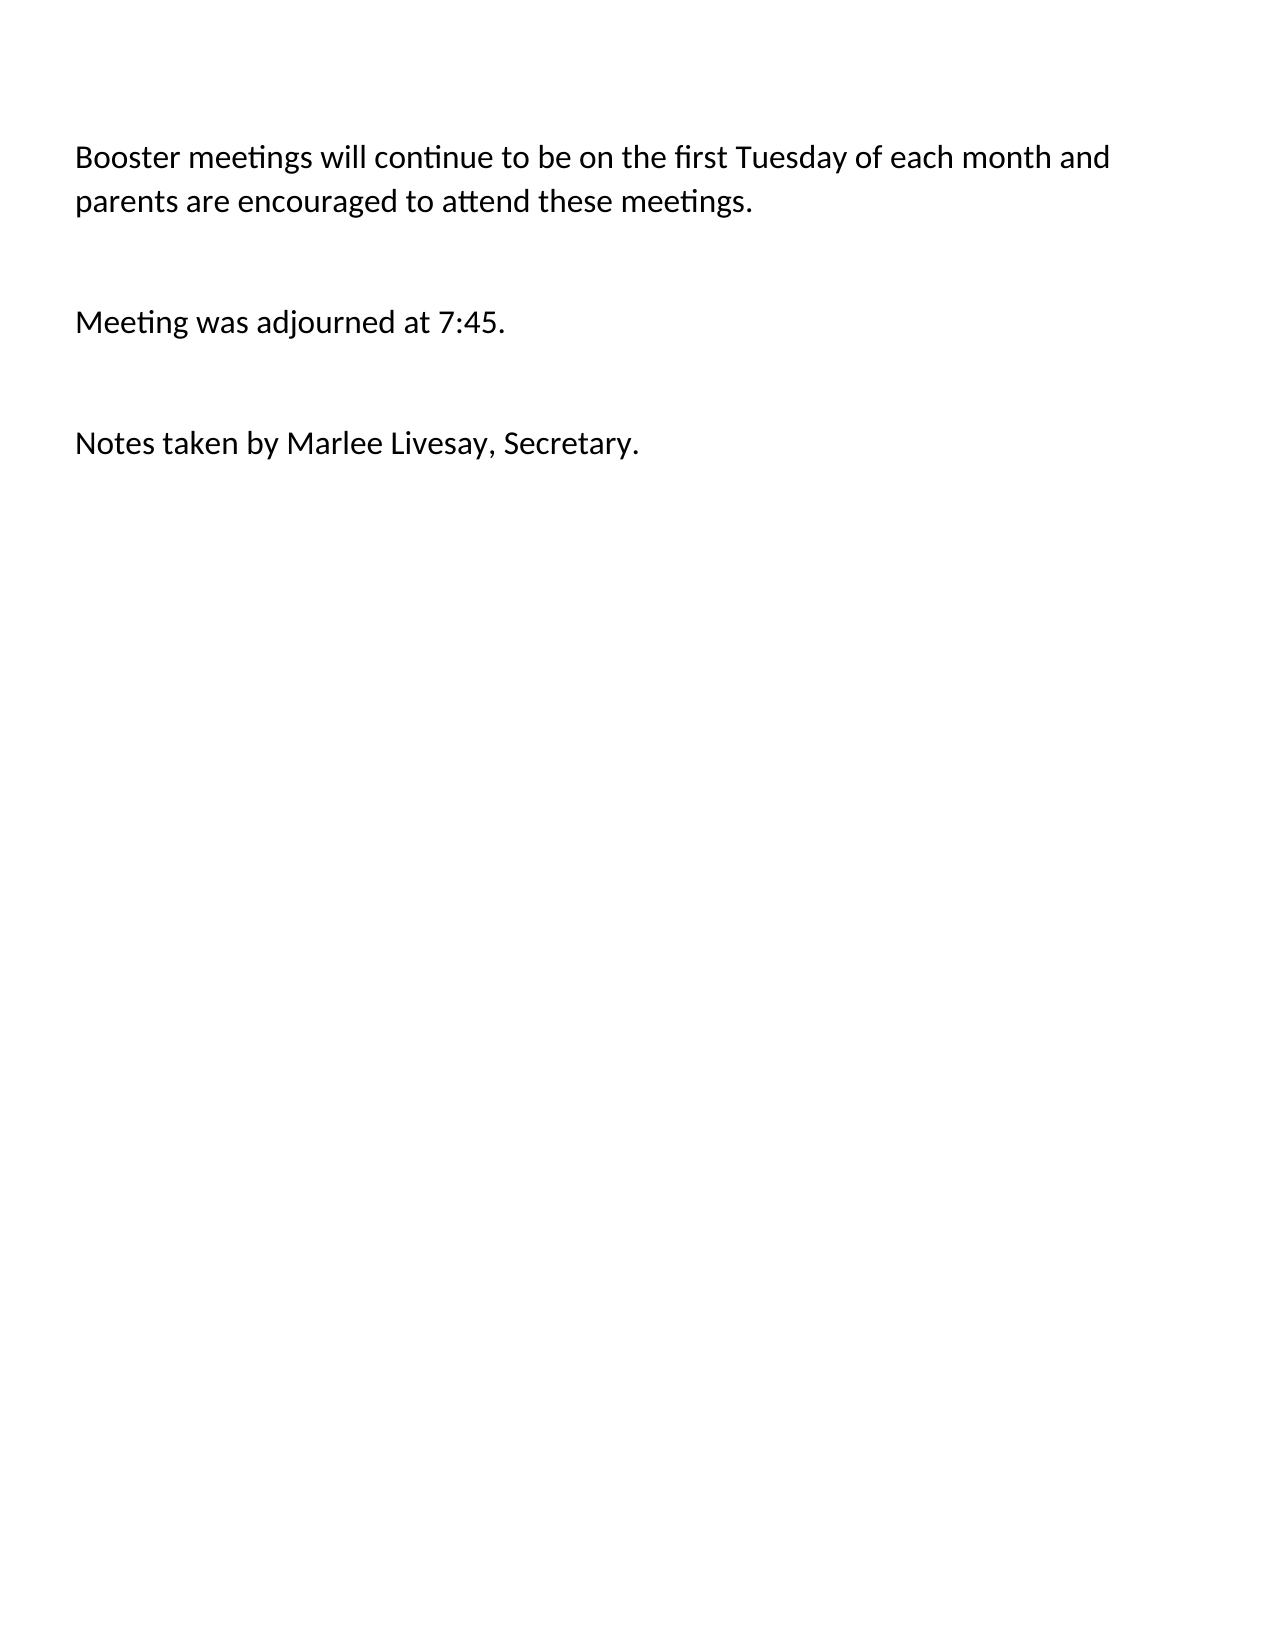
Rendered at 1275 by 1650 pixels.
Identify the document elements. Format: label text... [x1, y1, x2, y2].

text Booster meetings will continue to be on the first Tuesday of each month and parents are encouraged to attend these meetings. [75, 136, 1200, 220]
text Meeting was adjourned at 7:45. [75, 301, 1200, 342]
text Notes taken by Marlee Livesay, Secretary. [75, 422, 1200, 463]
